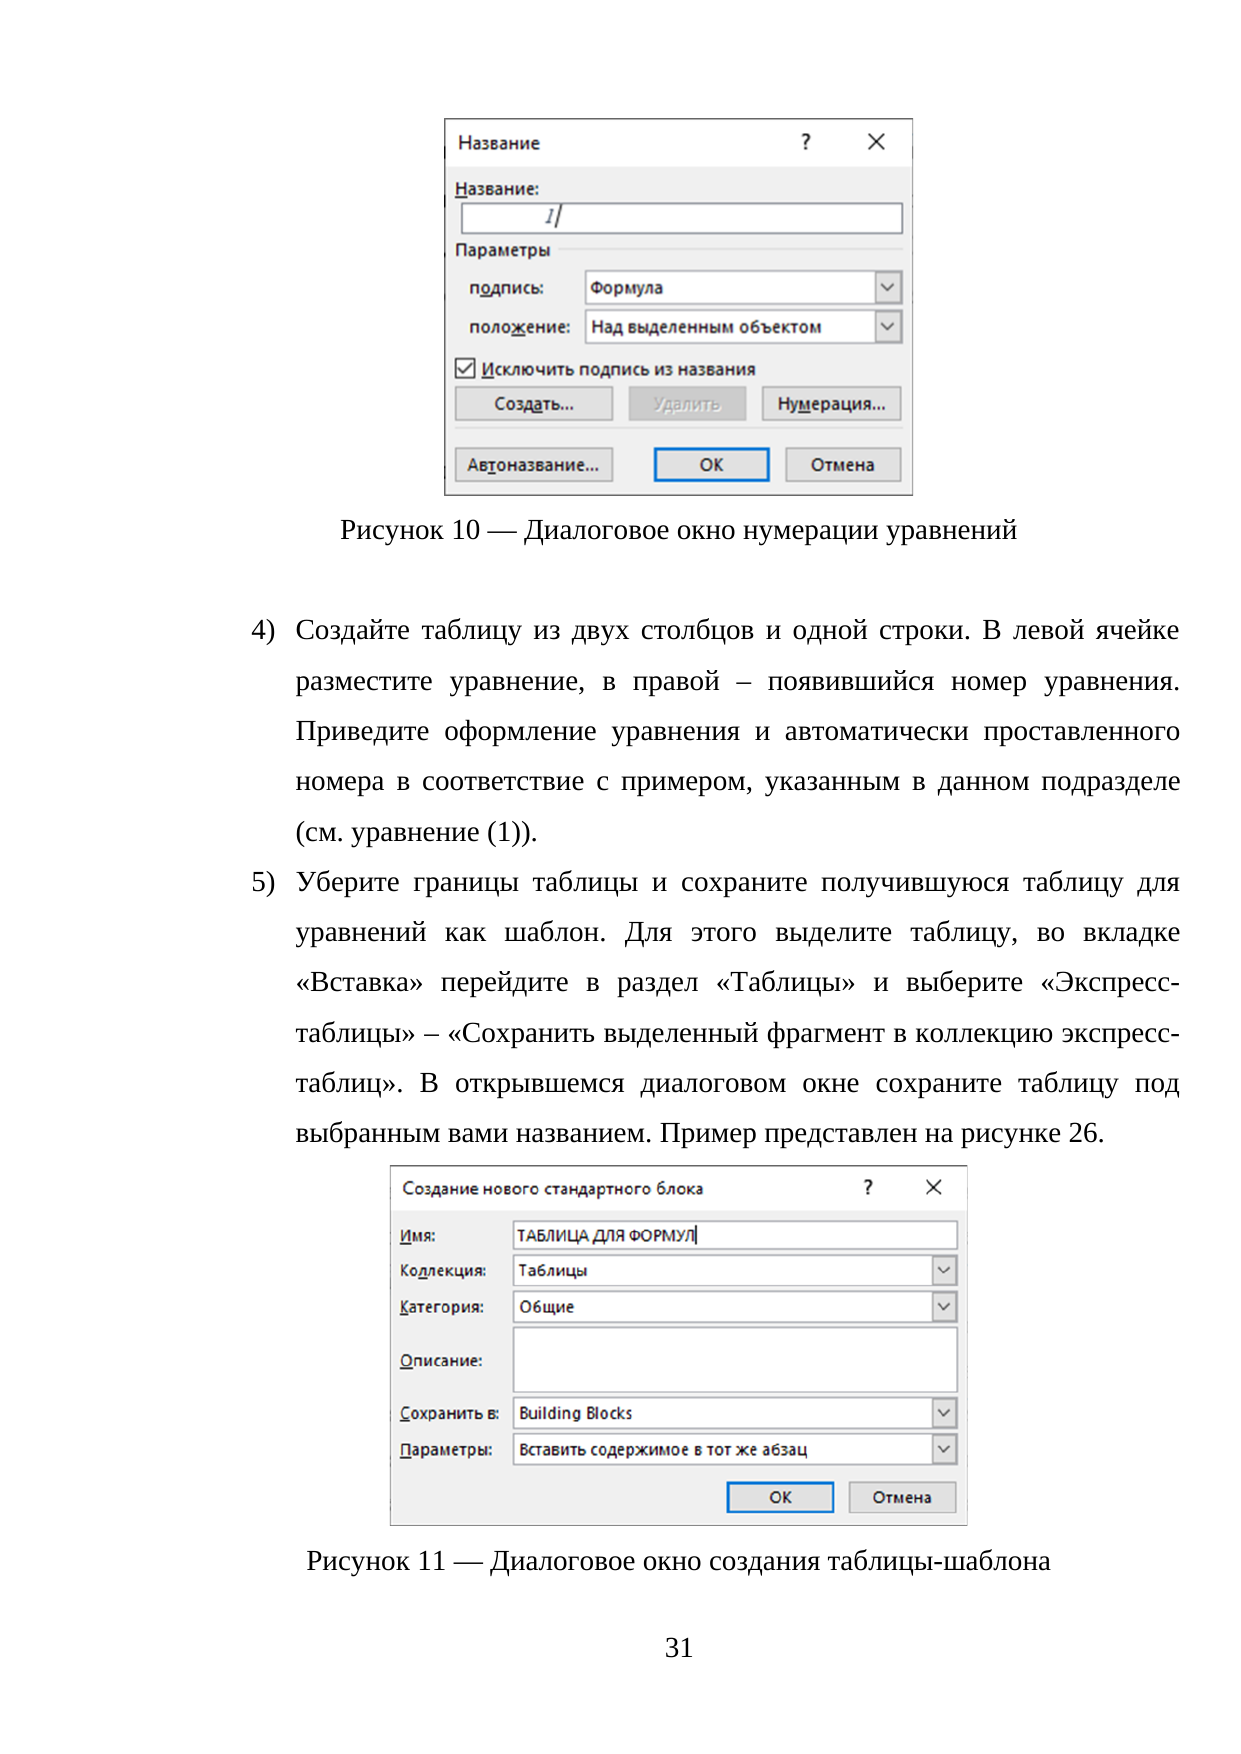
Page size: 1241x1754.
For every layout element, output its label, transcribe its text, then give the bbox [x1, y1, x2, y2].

table_header [177, 118, 1180, 512]
list Создайте таблицу из двух столбцов и одной строки. В левой ячейке разместите уравнение, в правой – появившийся номер уравнения. Приведите оформление уравнения и автоматически проставленного номера в соответствие с примером, указанным в данном подразделе (см. уравнение (1)). [251, 612, 1181, 847]
table_header [177, 1166, 1180, 1543]
table_cell Рисунок 11 — Диалоговое окно создания таблицы-шаблона [177, 1543, 1180, 1593]
list Уберите границы таблицы и сохраните получившуюся таблицу для уравнений как шаблон. Для этого выделите таблицу, во вкладке «Вставка» перейдите в раздел «Таблицы» и выберите «Экспресс-таблицы» – «Сохранить выделенный фрагмент в коллекцию экспресс-таблиц». В открывшемся диалоговом окне сохраните таблицу под выбранным вами названием. Пример представлен на рисунке 26. [251, 864, 1181, 1149]
table_cell Рисунок 10 — Диалоговое окно нумерации уравнений [177, 512, 1180, 562]
picture [444, 118, 914, 496]
picture [389, 1165, 968, 1526]
